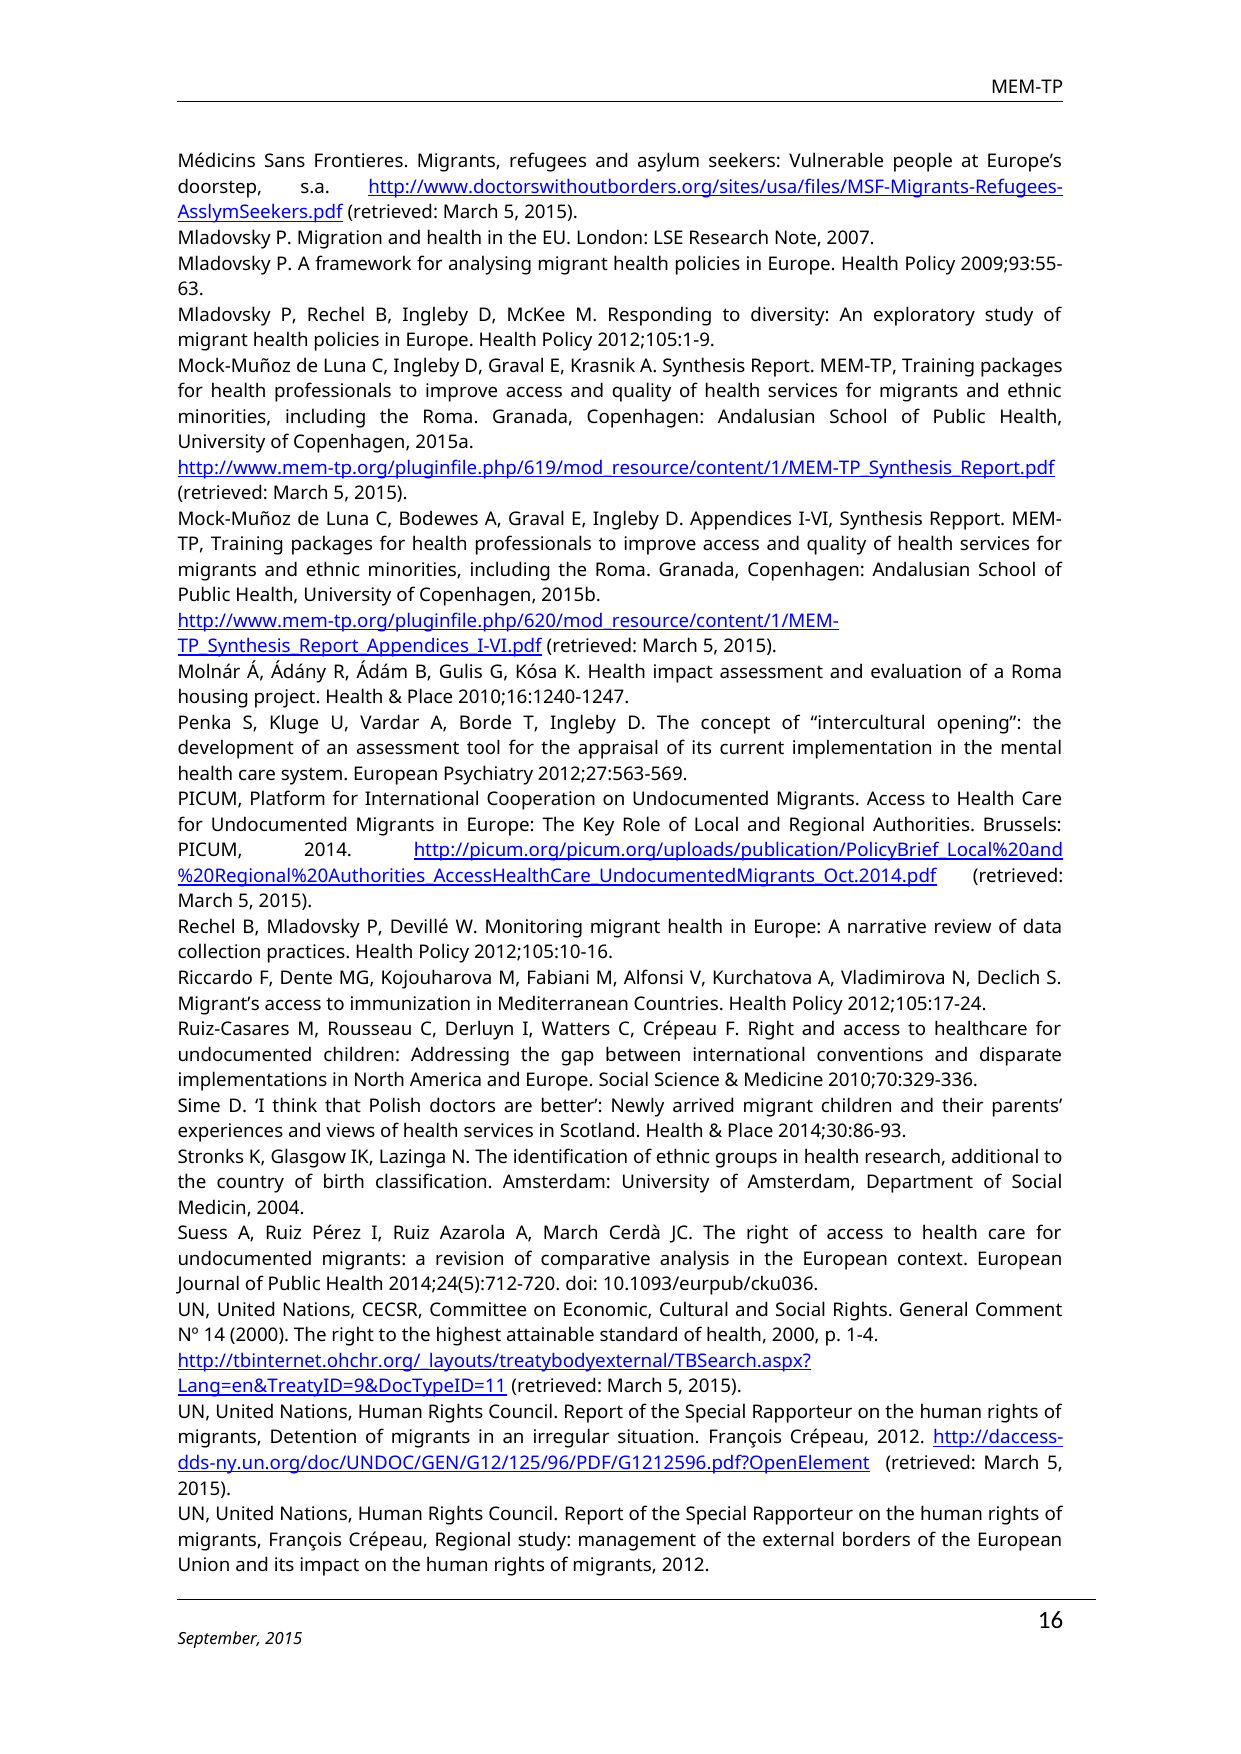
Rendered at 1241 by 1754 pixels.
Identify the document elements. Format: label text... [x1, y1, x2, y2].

text Molnár Á, Ádány R, Ádám B, Gulis G, Kósa K. Health impact assessment and evaluation of a Roma housing project. Health & Place 2010;16:1240-1247. [177, 658, 1063, 709]
text Ruiz-Casares M, Rousseau C, Derluyn I, Watters C, Crépeau F. Right and access to healthcare for undocumented children: Addressing the gap between international conventions and disparate implementations in North America and Europe. Social Science & Medicine 2010;70:329-336. [177, 1015, 1063, 1092]
text Rechel B, Mladovsky P, Devillé W. Monitoring migrant health in Europe: A narrative review of data collection practices. Health Policy 2012;105:10-16. [177, 913, 1063, 964]
text http://www.mem-tp.org/pluginfile.php/620/mod_resource/content/1/MEM-TP_Synthesis_Report_Appendices_I-VI.pdf (retrieved: March 5, 2015). [177, 607, 1063, 658]
text Mock-Muñoz de Luna C, Ingleby D, Graval E, Krasnik A. Synthesis Report. MEM-TP, Training packages for health professionals to improve access and quality of health services for migrants and ethnic minorities, including the Roma. Granada, Copenhagen: Andalusian School of Public Health, University of Copenhagen, 2015a. [177, 352, 1063, 454]
text Mladovsky P, Rechel B, Ingleby D, McKee M. Responding to diversity: An exploratory study of migrant health policies in Europe. Health Policy 2012;105:1-9. [177, 301, 1063, 352]
text Suess A, Ruiz Pérez I, Ruiz Azarola A, March Cerdà JC. The right of access to health care for undocumented migrants: a revision of comparative analysis in the European context. European Journal of Public Health 2014;24(5):712-720. doi: 10.1093/eurpub/cku036. [177, 1219, 1063, 1296]
text Mladovsky P. Migration and health in the EU. London: LSE Research Note, 2007. [177, 224, 1063, 250]
text Riccardo F, Dente MG, Kojouharova M, Fabiani M, Alfonsi V, Kurchatova A, Vladimirova N, Declich S. Migrant’s access to immunization in Mediterranean Countries. Health Policy 2012;105:17-24. [177, 964, 1063, 1015]
text PICUM, Platform for International Cooperation on Undocumented Migrants. Access to Health Care for Undocumented Migrants in Europe: The Key Role of Local and Regional Authorities. Brussels: PICUM, 2014. http://picum.org/picum.org/uploads/publication/PolicyBrief_Local%20and%20Regional%20Authorities_AccessHealthCare_UndocumentedMigrants_Oct.2014.pdf (retrieved: March 5, 2015). [177, 786, 1063, 913]
text Sime D. ‘I think that Polish doctors are better’: Newly arrived migrant children and their parents’ experiences and views of health services in Scotland. Health & Place 2014;30:86-93. [177, 1092, 1063, 1143]
list UN, United Nations, Human Rights Council. Report of the Special Rapporteur on the human rights of migrants, Detention of migrants in an irregular situation. François Crépeau, 2012. http://daccess-dds-ny.un.org/doc/UNDOC/GEN/G12/125/96/PDF/G1212596.pdf?OpenElement (retrieved: March 5, 2015). [177, 1398, 1063, 1500]
text Mladovsky P. A framework for analysing migrant health policies in Europe. Health Policy 2009;93:55-63. [177, 250, 1063, 301]
text http://tbinternet.ohchr.org/_layouts/treatybodyexternal/TBSearch.aspx?Lang=en&TreatyID=9&DocTypeID=11 (retrieved: March 5, 2015). [177, 1347, 1063, 1398]
text Médicins Sans Frontieres. Migrants, refugees and asylum seekers: Vulnerable people at Europe’s doorstep, s.a. http://www.doctorswithoutborders.org/sites/usa/files/MSF-Migrants-Refugees-AsslymSeekers.pdf (retrieved: March 5, 2015). [177, 148, 1063, 224]
text UN, United Nations, CECSR, Committee on Economic, Cultural and Social Rights. General Comment Nº 14 (2000). The right to the highest attainable standard of health, 2000, p. 1-4. [177, 1296, 1063, 1347]
text Mock-Muñoz de Luna C, Bodewes A, Graval E, Ingleby D. Appendices I-VI, Synthesis Repport. MEM-TP, Training packages for health professionals to improve access and quality of health services for migrants and ethnic minorities, including the Roma. Granada, Copenhagen: Andalusian School of Public Health, University of Copenhagen, 2015b. [177, 505, 1063, 607]
text Penka S, Kluge U, Vardar A, Borde T, Ingleby D. The concept of “intercultural opening”: the development of an assessment tool for the appraisal of its current implementation in the mental health care system. European Psychiatry 2012;27:563-569. [177, 709, 1063, 786]
text Stronks K, Glasgow IK, Lazinga N. The identification of ethnic groups in health research, additional to the country of birth classification. Amsterdam: University of Amsterdam, Department of Social Medicin, 2004. [177, 1143, 1063, 1219]
text http://www.mem-tp.org/pluginfile.php/619/mod_resource/content/1/MEM-TP_Synthesis_Report.pdf (retrieved: March 5, 2015). [177, 454, 1063, 505]
list UN, United Nations, Human Rights Council. Report of the Special Rapporteur on the human rights of migrants, François Crépeau, Regional study: management of the external borders of the European Union and its impact on the human rights of migrants, 2012. [177, 1500, 1063, 1577]
